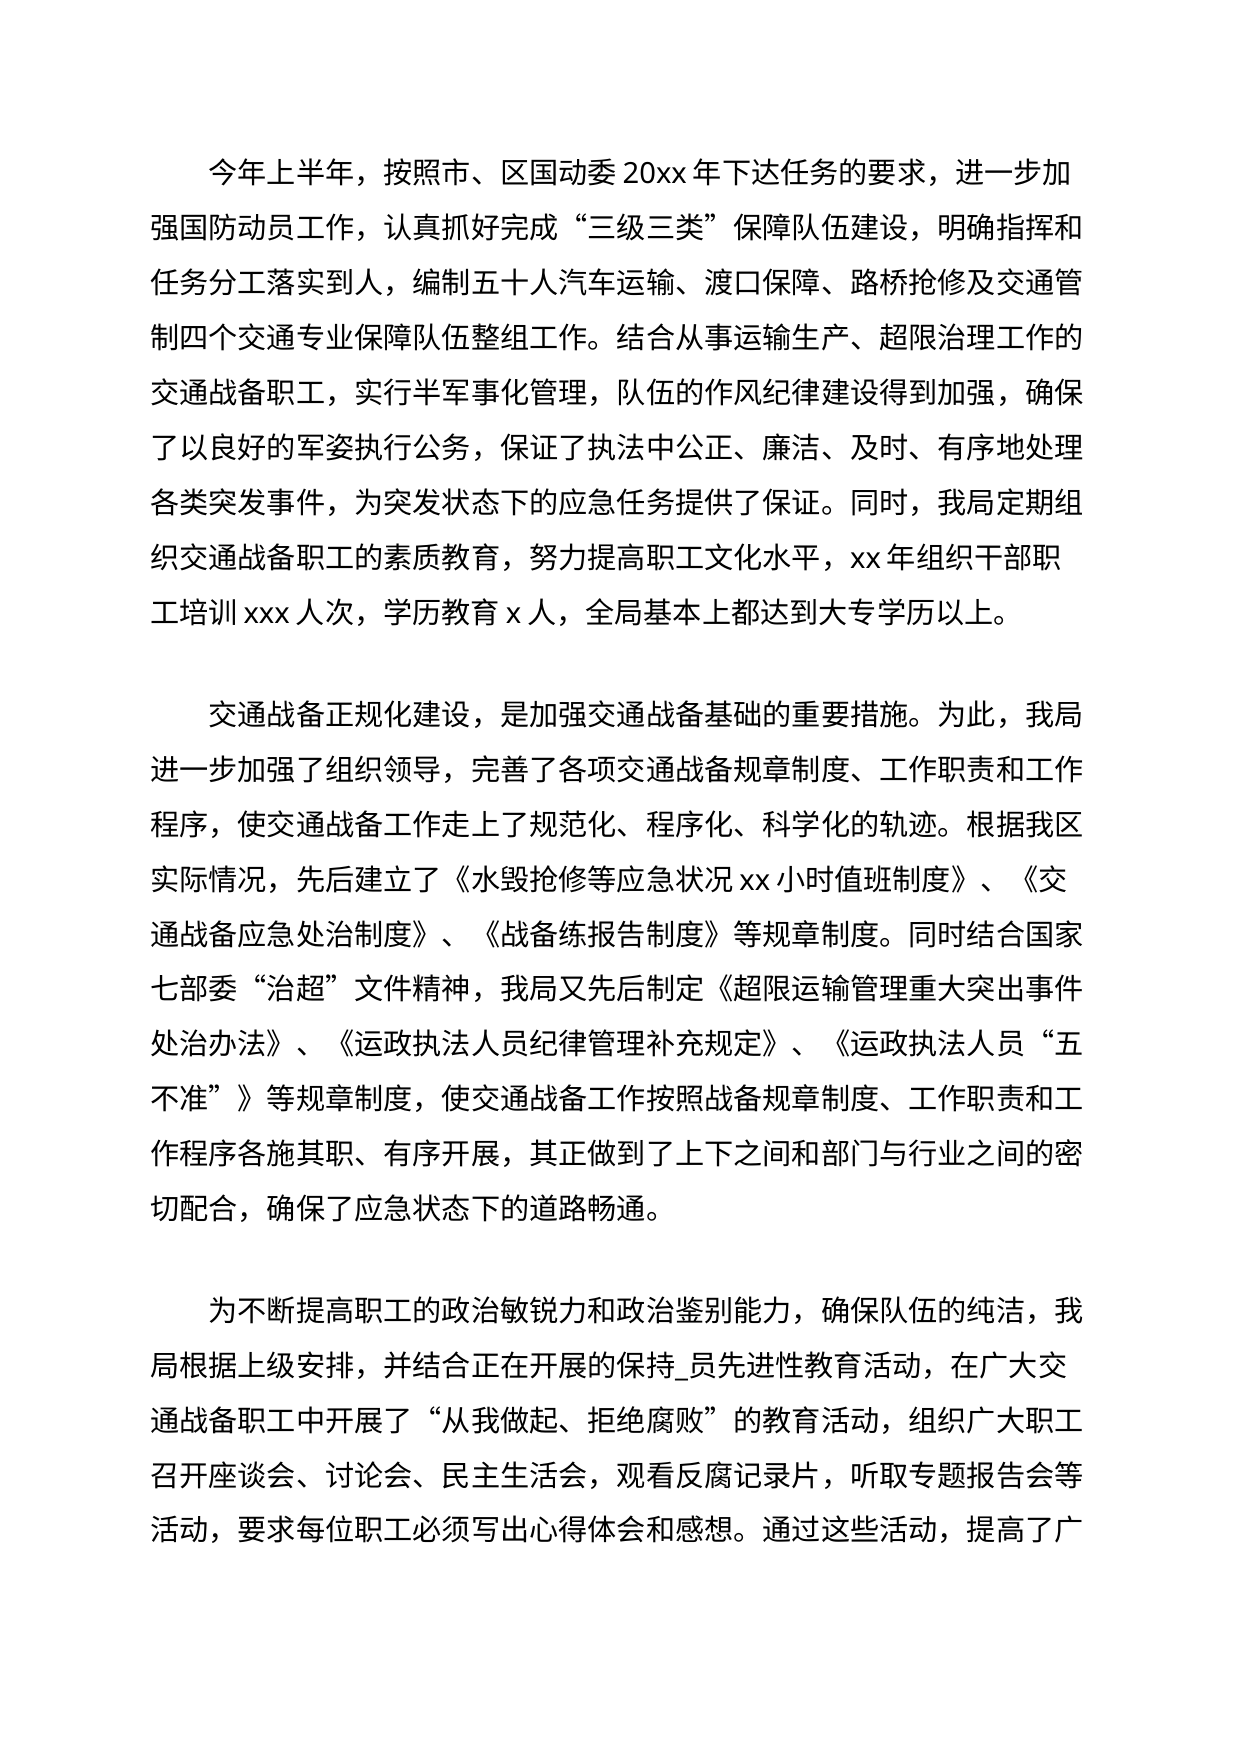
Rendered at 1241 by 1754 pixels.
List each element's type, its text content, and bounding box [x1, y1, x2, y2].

text 交通战备正规化建设，是加强交通战备基础的重要措施。为此，我局进一步加强了组织领导，完善了各项交通战备规章制度、工作职责和工作程序，使交通战备工作走上了规范化、程序化、科学化的轨迹。根据我区实际情况，先后建立了《水毁抢修等应急状况xx小时值班制度》、《交通战备应急处治制度》、《战备练报告制度》等规章制度。同时结合国家七部委“治超”文件精神，我局又先后制定《超限运输管理重大突出事件处治办法》、《运政执法人员纪律管理补充规定》、《运政执法人员“五不准”》等规章制度，使交通战备工作按照战备规章制度、工作职责和工作程序各施其职、有序开展，其正做到了上下之间和部门与行业之间的密切配合，确保了应急状态下的道路畅通。 [150, 691, 1090, 1228]
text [150, 1287, 1090, 1549]
text 今年上半年，按照市、区国动委20xx年下达任务的要求，进一步加强国防动员工作，认真抓好完成“三级三类”保障队伍建设，明确指挥和任务分工落实到人，编制五十人汽车运输、渡口保障、路桥抢修及交通管制四个交通专业保障队伍整组工作。结合从事运输生产、超限治理工作的交通战备职工，实行半军事化管理，队伍的作风纪律建设得到加强，确保了以良好的军姿执行公务，保证了执法中公正、廉洁、及时、有序地处理各类突发事件，为突发状态下的应急任务提供了保证。同时，我局定期组织交通战备职工的素质教育，努力提高职工文化水平，xx年组织干部职工培训xxx人次，学历教育x人，全局基本上都达到大专学历以上。 [150, 150, 1090, 632]
